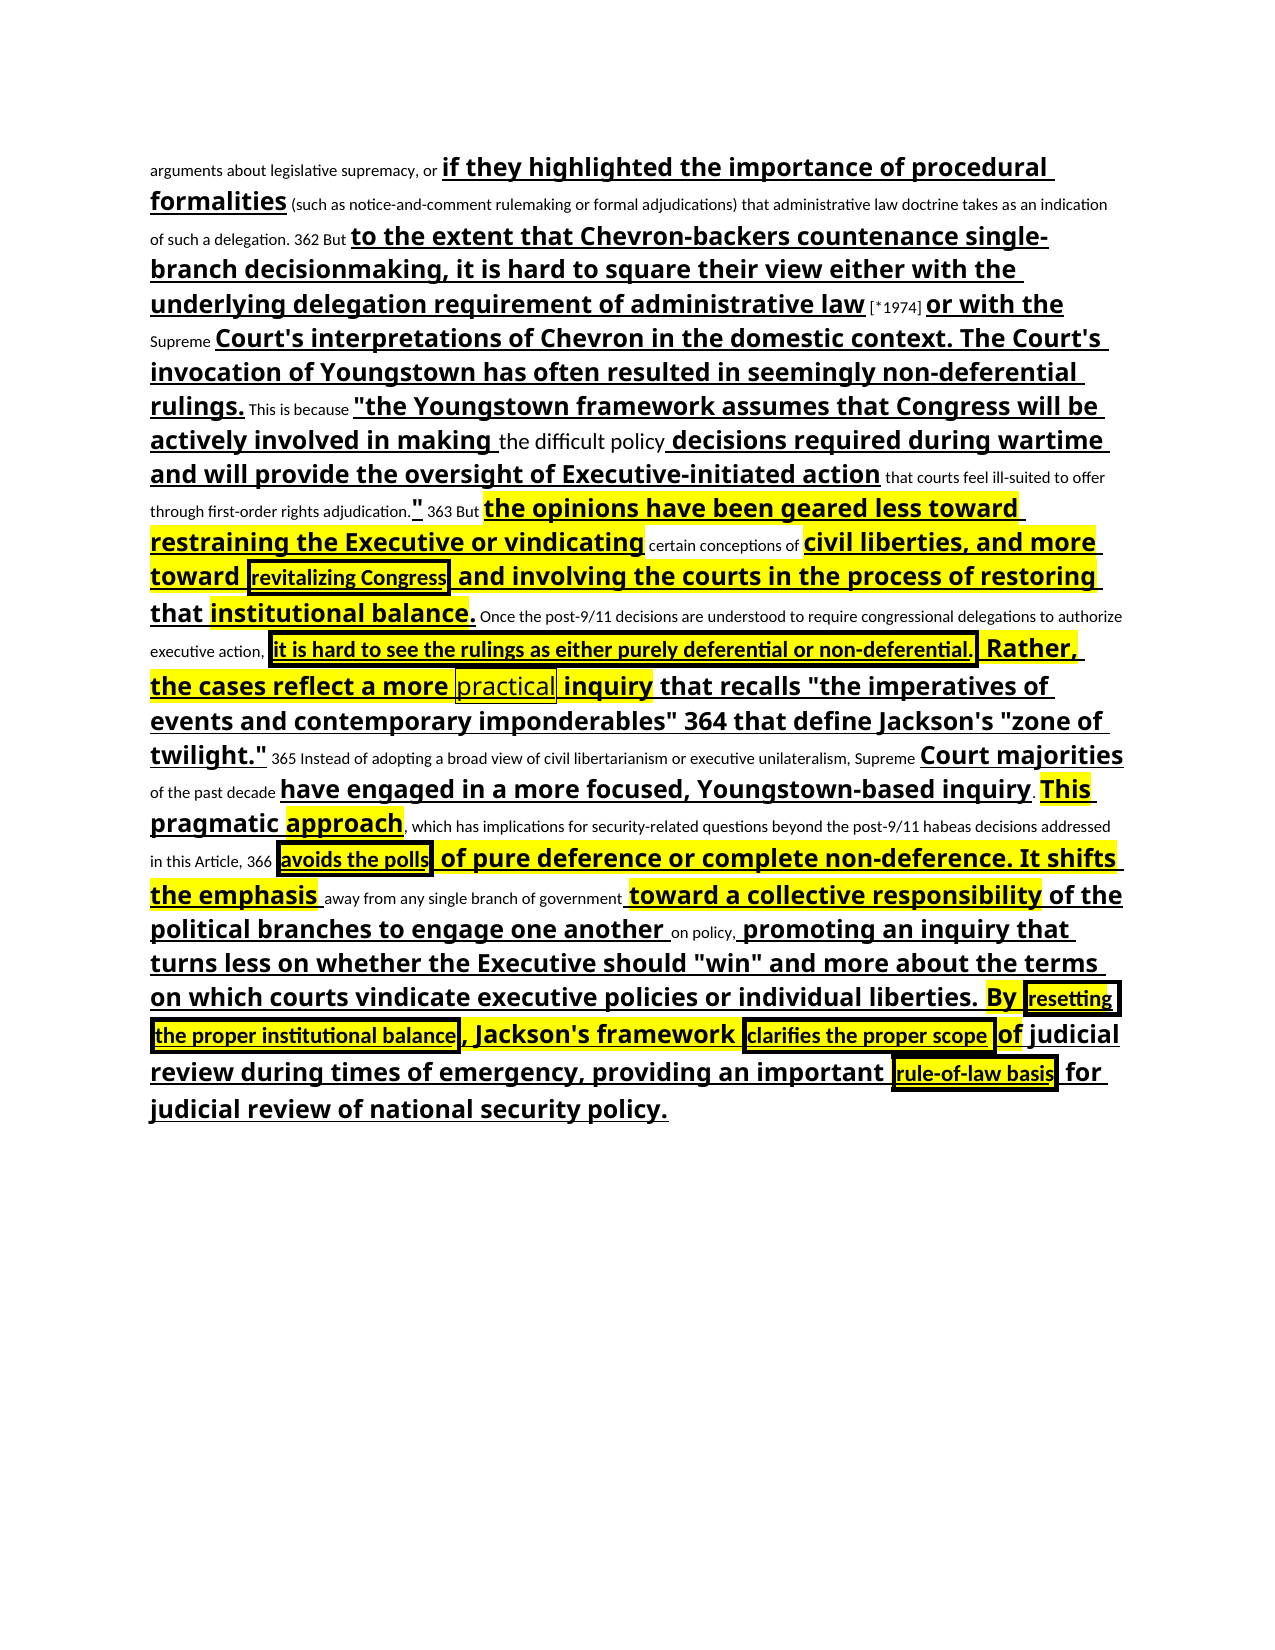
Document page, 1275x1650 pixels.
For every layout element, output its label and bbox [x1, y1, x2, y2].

text [150, 150, 1125, 1126]
